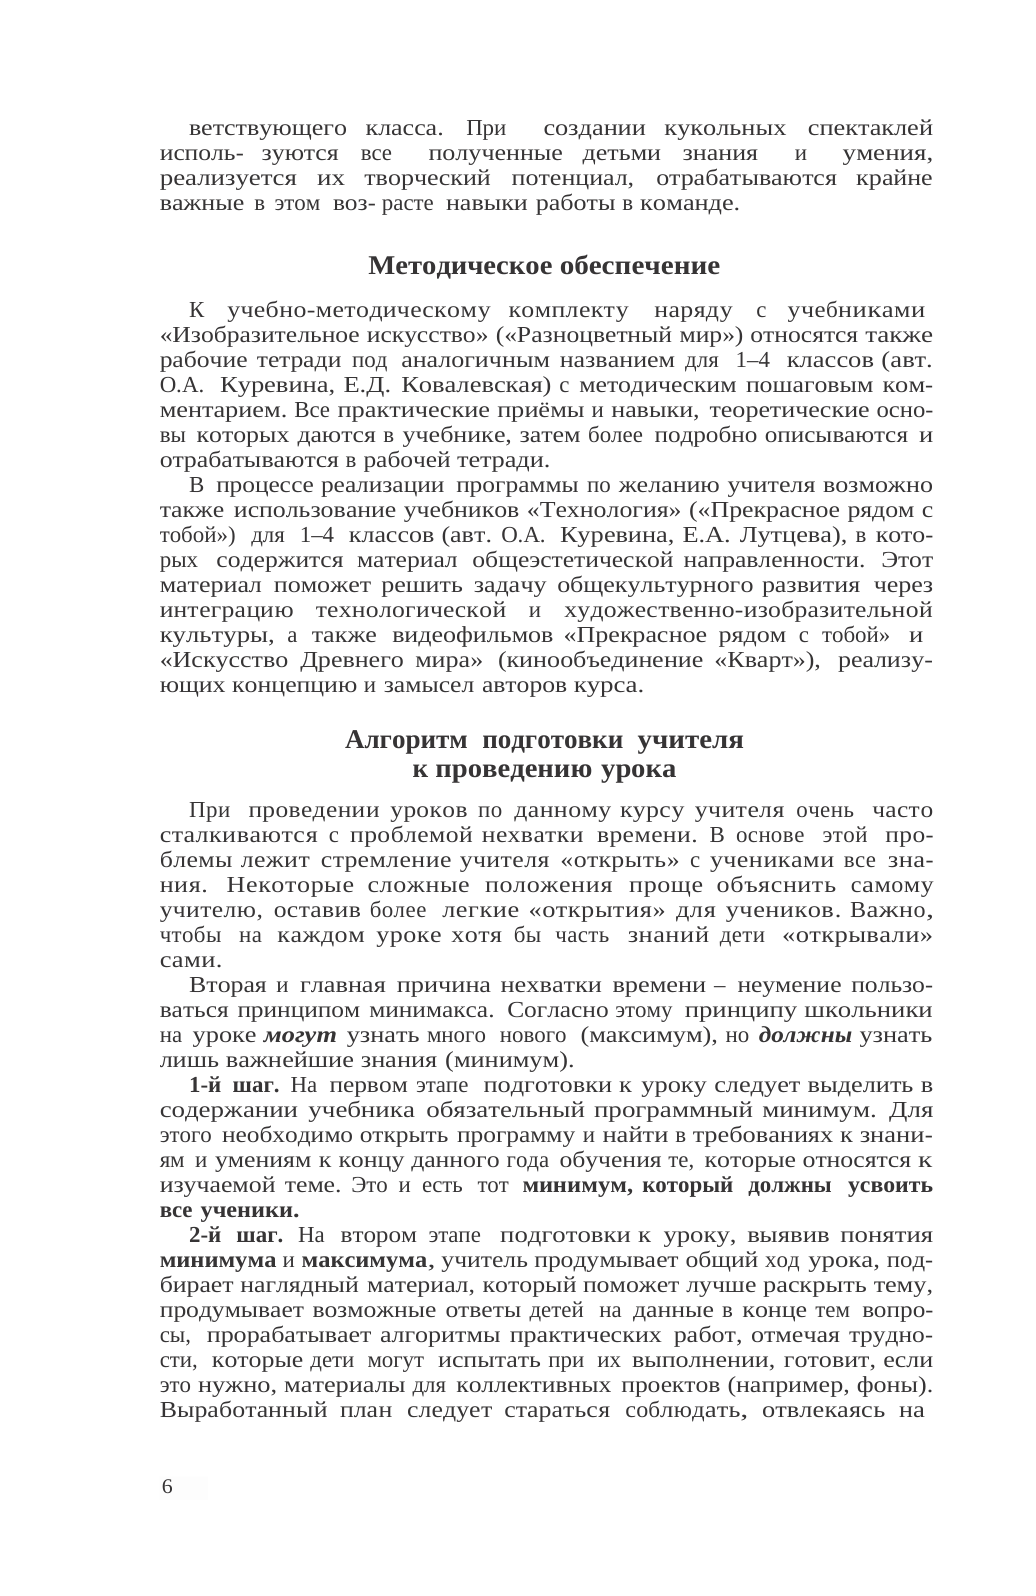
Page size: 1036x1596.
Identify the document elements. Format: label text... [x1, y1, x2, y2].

text Методическое обеспечение [362, 249, 727, 281]
text Вторая и главная причина нехватки времени – неумение пользо- ваться принципом минимакса. Согласно этому принципу школьники на уроке могут узнать много нового (максимум), но должны узнать лишь важнейшие знания (минимум). [159, 972, 933, 1072]
text В процессе реализации программы по желанию учителя возможно также использование учебников «Технология» («Прекрасное рядом с тобой») для 1–4 классов (авт. О.А. Куревина, Е.А. Лутцева), в кото- рых содержится материал общеэстетической направленности. Этот материал поможет решить задачу общекультурного развития через интеграцию технологической и художественно-изобразительной культуры, а также видеофильмов «Прекрасное рядом с тобой» и [159, 472, 933, 647]
text 2-й шаг. На втором этапе подготовки к уроку, выявив понятия минимума и максимума, учитель продумывает общий ход урока, под- бирает наглядный материал, который поможет лучше раскрыть тему, продумывает возможные ответы детей на данные в конце тем вопро- сы, прорабатывает алгоритмы практических работ, отмечая трудно- сти, которые дети могут испытать при их выполнении, готовит, если это нужно, материалы для коллективных проектов (например, фоны). Выработанный план следует стараться соблюдать, отвлекаясь на [159, 1222, 933, 1422]
text Алгоритм подготовки учителя к проведению урока [340, 725, 748, 783]
text К учебно-методическому комплекту наряду с учебниками [189, 296, 942, 322]
text «Искусство Древнего мира» (кинообъединение «Кварт»), реализу- ющих концепцию и замысел авторов курса. [159, 647, 933, 697]
text При проведении уроков по данному курсу учителя очень часто сталкиваются с проблемой нехватки времени. В основе этой про- блемы лежит стремление учителя «открыть» с учениками все зна- ния. Некоторые сложные положения проще объяснить самому учителю, оставив более легкие «открытия» для учеников. Важно, чтобы на каждом уроке хотя бы часть знаний дети «открывали» сами. [159, 797, 934, 972]
text «Изобразительное искусство» («Разноцветный мир») относятся также рабочие тетради под аналогичным названием для 1–4 классов (авт. О.А. Куревина, Е.Д. Ковалевская) с методическим пошаговым ком- ментарием. Все практические приёмы и навыки, теоретические осно- вы которых даются в учебнике, затем более подробно описываются и отрабатываются в рабочей тетради. [159, 322, 933, 472]
text ветствующего класса. При создании кукольных спектаклей исполь- зуются все полученные детьми знания и умения, реализуется их творческий потенциал, отрабатываются крайне важные в этом воз- расте навыки работы в команде. [159, 115, 933, 215]
text 1-й шаг. На первом этапе подготовки к уроку следует выделить в содержании учебника обязательный программный минимум. Для этого необходимо открыть программу и найти в требованиях к знани- ям и умениям к концу данного года обучения те, которые относятся к изучаемой теме. Это и есть тот минимум, который должны усвоить все ученики. [159, 1072, 933, 1222]
